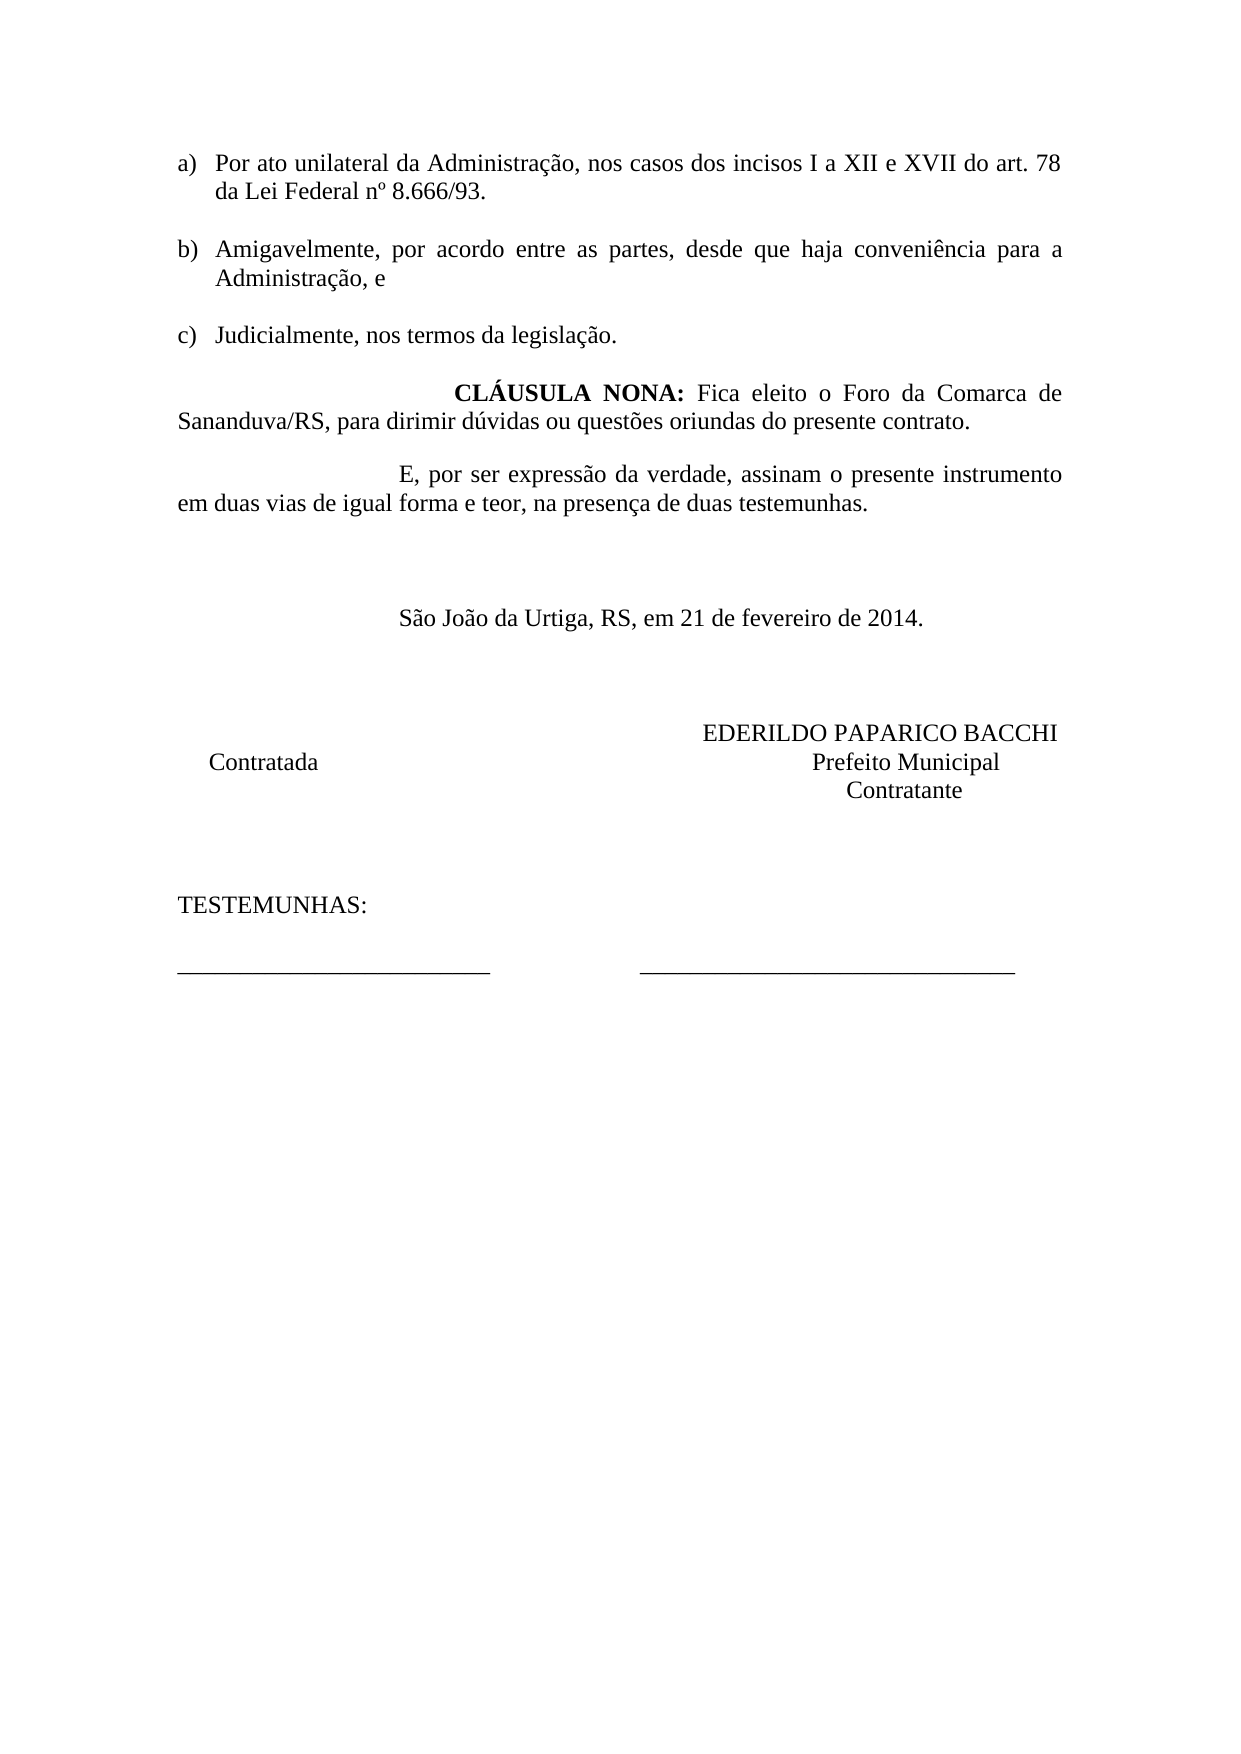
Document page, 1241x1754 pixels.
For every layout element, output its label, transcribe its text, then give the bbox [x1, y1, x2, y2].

text E, por ser expressão da verdade, assinam o presente instrumento em duas vias de igual forma e teor, na presença de duas testemunhas. [177, 459, 1063, 517]
text Contratada Prefeito Municipal [177, 747, 1063, 775]
list Judicialmente, nos termos da legislação. [177, 320, 1063, 349]
text TESTEMUNHAS: [177, 890, 1063, 919]
text Contratante [177, 775, 1063, 804]
text São João da Urtiga, RS, em 21 de fevereiro de 2014. [177, 603, 1063, 632]
text EDERILDO PAPARICO BACCHI [177, 718, 1063, 747]
list Amigavelmente, por acordo entre as partes, desde que haja conveniência para a Administração, e [177, 234, 1063, 291]
subtitle CLÁUSULA NONA: Fica eleito o Foro da Comarca de Sananduva/RS, para dirimir dúvidas ou questões oriundas do presente contrato. [177, 378, 1063, 435]
text _________________________ ______________________________ [177, 948, 1063, 977]
list Por ato unilateral da Administração, nos casos dos incisos I a XII e XVII do art. 78 da Lei Federal nº 8.666/93. [177, 148, 1063, 205]
